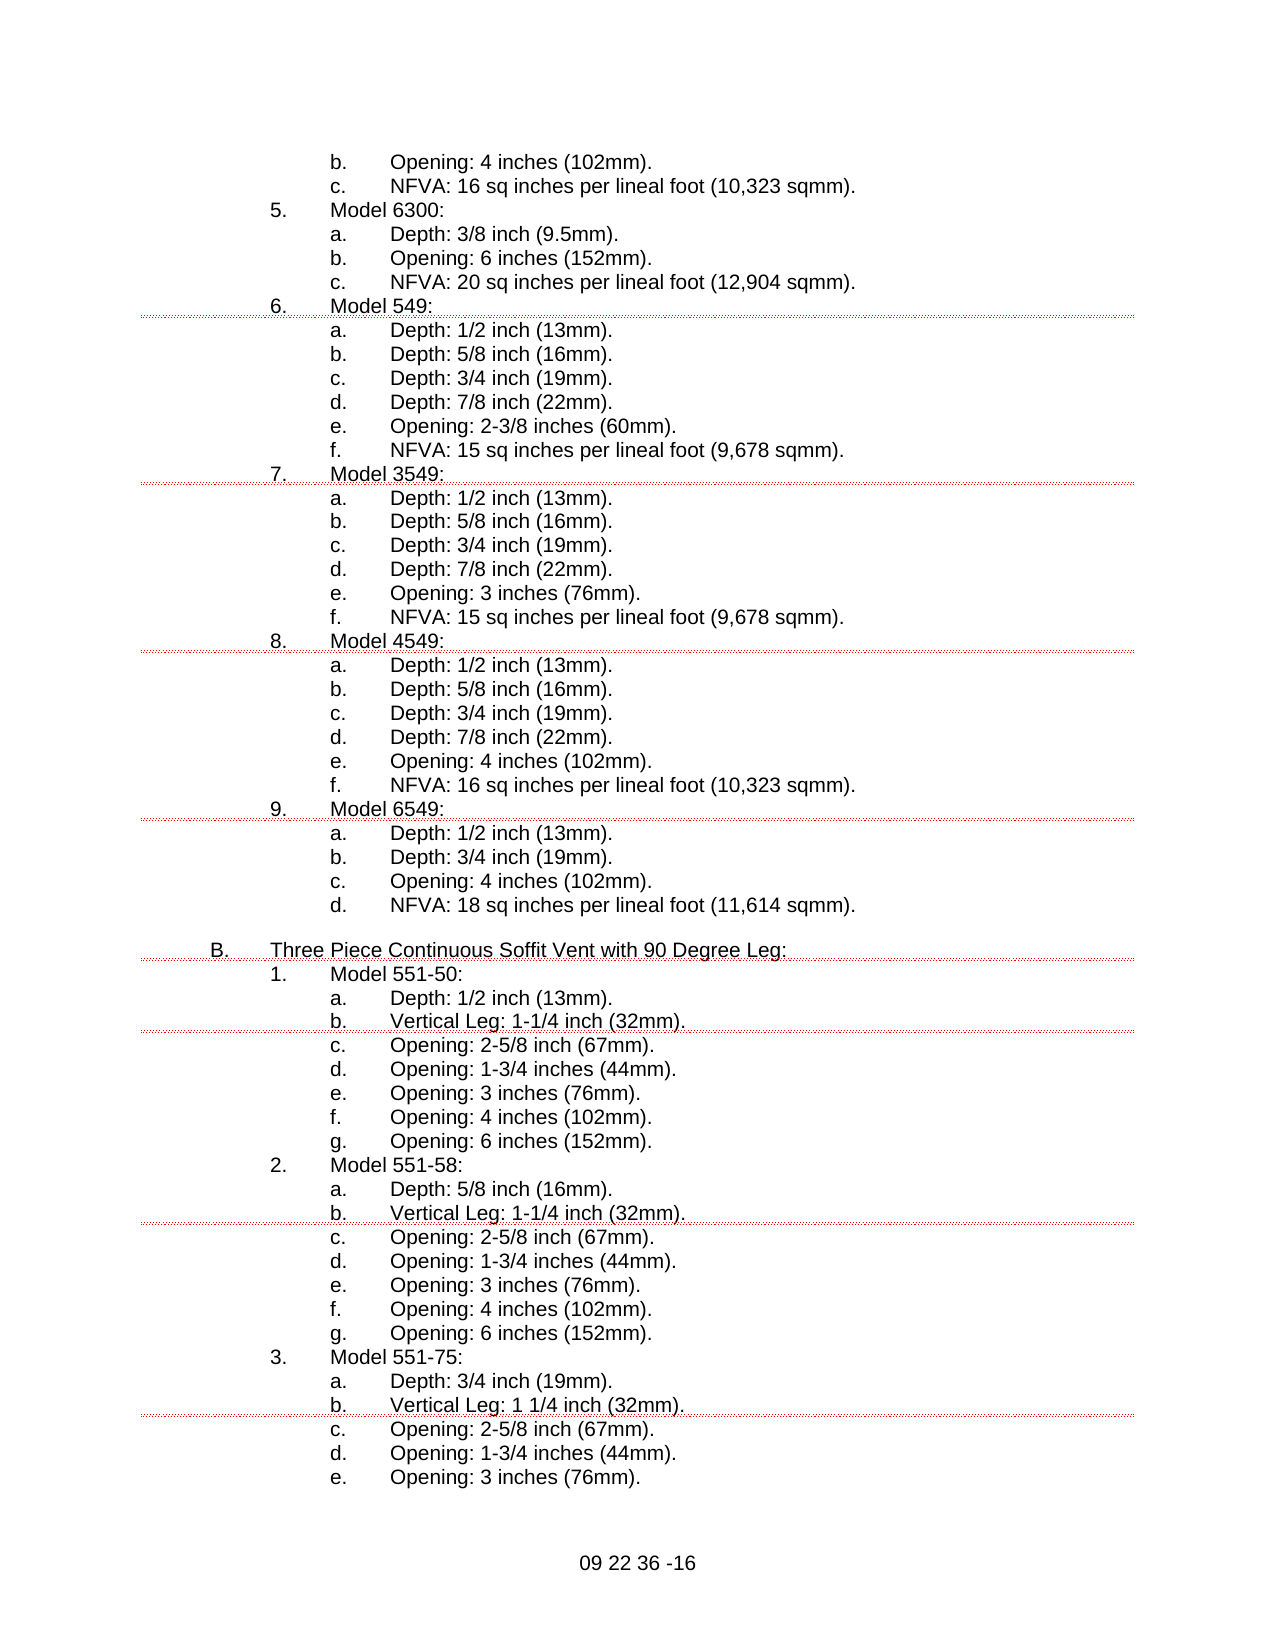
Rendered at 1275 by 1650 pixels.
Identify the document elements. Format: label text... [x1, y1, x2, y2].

list Opening: 4 inches (102mm). [330, 1105, 1125, 1129]
list Opening: 3 inches (76mm). [330, 1081, 1125, 1105]
list Depth: 7/8 inch (22mm). [330, 725, 1125, 749]
list NFVA: 20 sq inches per lineal foot (12,904 sqmm). [330, 270, 1125, 294]
list NFVA: 18 sq inches per lineal foot (11,614 sqmm). [330, 893, 1125, 917]
list Depth: 3/4 inch (19mm). [330, 533, 1125, 557]
list Depth: 5/8 inch (16mm). [330, 342, 1125, 366]
list Opening: 6 inches (152mm). [330, 246, 1125, 270]
list Depth: 3/4 inch (19mm). [330, 366, 1125, 389]
list Opening: 4 inches (102mm). [330, 869, 1125, 893]
list Opening: 3 inches (76mm). [330, 1464, 1125, 1488]
list Depth: 1/2 inch (13mm). [330, 653, 1125, 677]
list Model 551-50: [270, 961, 1125, 985]
list Vertical Leg: 1-1/4 inch (32mm). [330, 1201, 1125, 1225]
list Opening: 3 inches (76mm). [330, 581, 1125, 605]
list NFVA: 16 sq inches per lineal foot (10,323 sqmm). [330, 174, 1125, 198]
list Model 4549: [270, 629, 1125, 653]
list Depth: 7/8 inch (22mm). [330, 389, 1125, 413]
list Depth: 3/4 inch (19mm). [330, 1369, 1125, 1393]
list Depth: 1/2 inch (13mm). [330, 485, 1125, 509]
list NFVA: 15 sq inches per lineal foot (9,678 sqmm). [330, 605, 1125, 629]
list NFVA: 16 sq inches per lineal foot (10,323 sqmm). [330, 773, 1125, 797]
list Opening: 1-3/4 inches (44mm). [330, 1057, 1125, 1081]
list Vertical Leg: 1-1/4 inch (32mm). [330, 1009, 1125, 1033]
list Opening: 1-3/4 inches (44mm). [330, 1441, 1125, 1464]
list Model 549: [270, 294, 1125, 318]
list Depth: 5/8 inch (16mm). [330, 1177, 1125, 1201]
list Model 551-75: [270, 1345, 1125, 1369]
list Model 6300: [270, 198, 1125, 222]
list Depth: 1/2 inch (13mm). [330, 821, 1125, 845]
list Model 551-58: [270, 1153, 1125, 1177]
list Opening: 2-5/8 inch (67mm). [330, 1417, 1125, 1441]
list Depth: 1/2 inch (13mm). [330, 318, 1125, 342]
list Depth: 3/4 inch (19mm). [330, 701, 1125, 725]
list Opening: 6 inches (152mm). [330, 1129, 1125, 1153]
list Depth: 1/2 inch (13mm). [330, 985, 1125, 1009]
list Vertical Leg: 1 1/4 inch (32mm). [330, 1393, 1125, 1417]
list Opening: 4 inches (102mm). [330, 749, 1125, 773]
list Opening: 4 inches (102mm). [330, 150, 1125, 174]
list Opening: 6 inches (152mm). [330, 1321, 1125, 1345]
list Depth: 5/8 inch (16mm). [330, 677, 1125, 701]
list NFVA: 15 sq inches per lineal foot (9,678 sqmm). [330, 437, 1125, 461]
list Opening: 2-3/8 inches (60mm). [330, 413, 1125, 437]
list Three Piece Continuous Soffit Vent with 90 Degree Leg: [210, 937, 1125, 961]
list Opening: 4 inches (102mm). [330, 1297, 1125, 1321]
list Depth: 3/8 inch (9.5mm). [330, 222, 1125, 246]
list Opening: 2-5/8 inch (67mm). [330, 1225, 1125, 1249]
list Opening: 1-3/4 inches (44mm). [330, 1249, 1125, 1273]
list Opening: 2-5/8 inch (67mm). [330, 1033, 1125, 1057]
list Depth: 3/4 inch (19mm). [330, 845, 1125, 869]
list Depth: 7/8 inch (22mm). [330, 557, 1125, 581]
list Depth: 5/8 inch (16mm). [330, 509, 1125, 533]
list Model 3549: [270, 461, 1125, 485]
list Opening: 3 inches (76mm). [330, 1273, 1125, 1297]
list Model 6549: [270, 797, 1125, 821]
